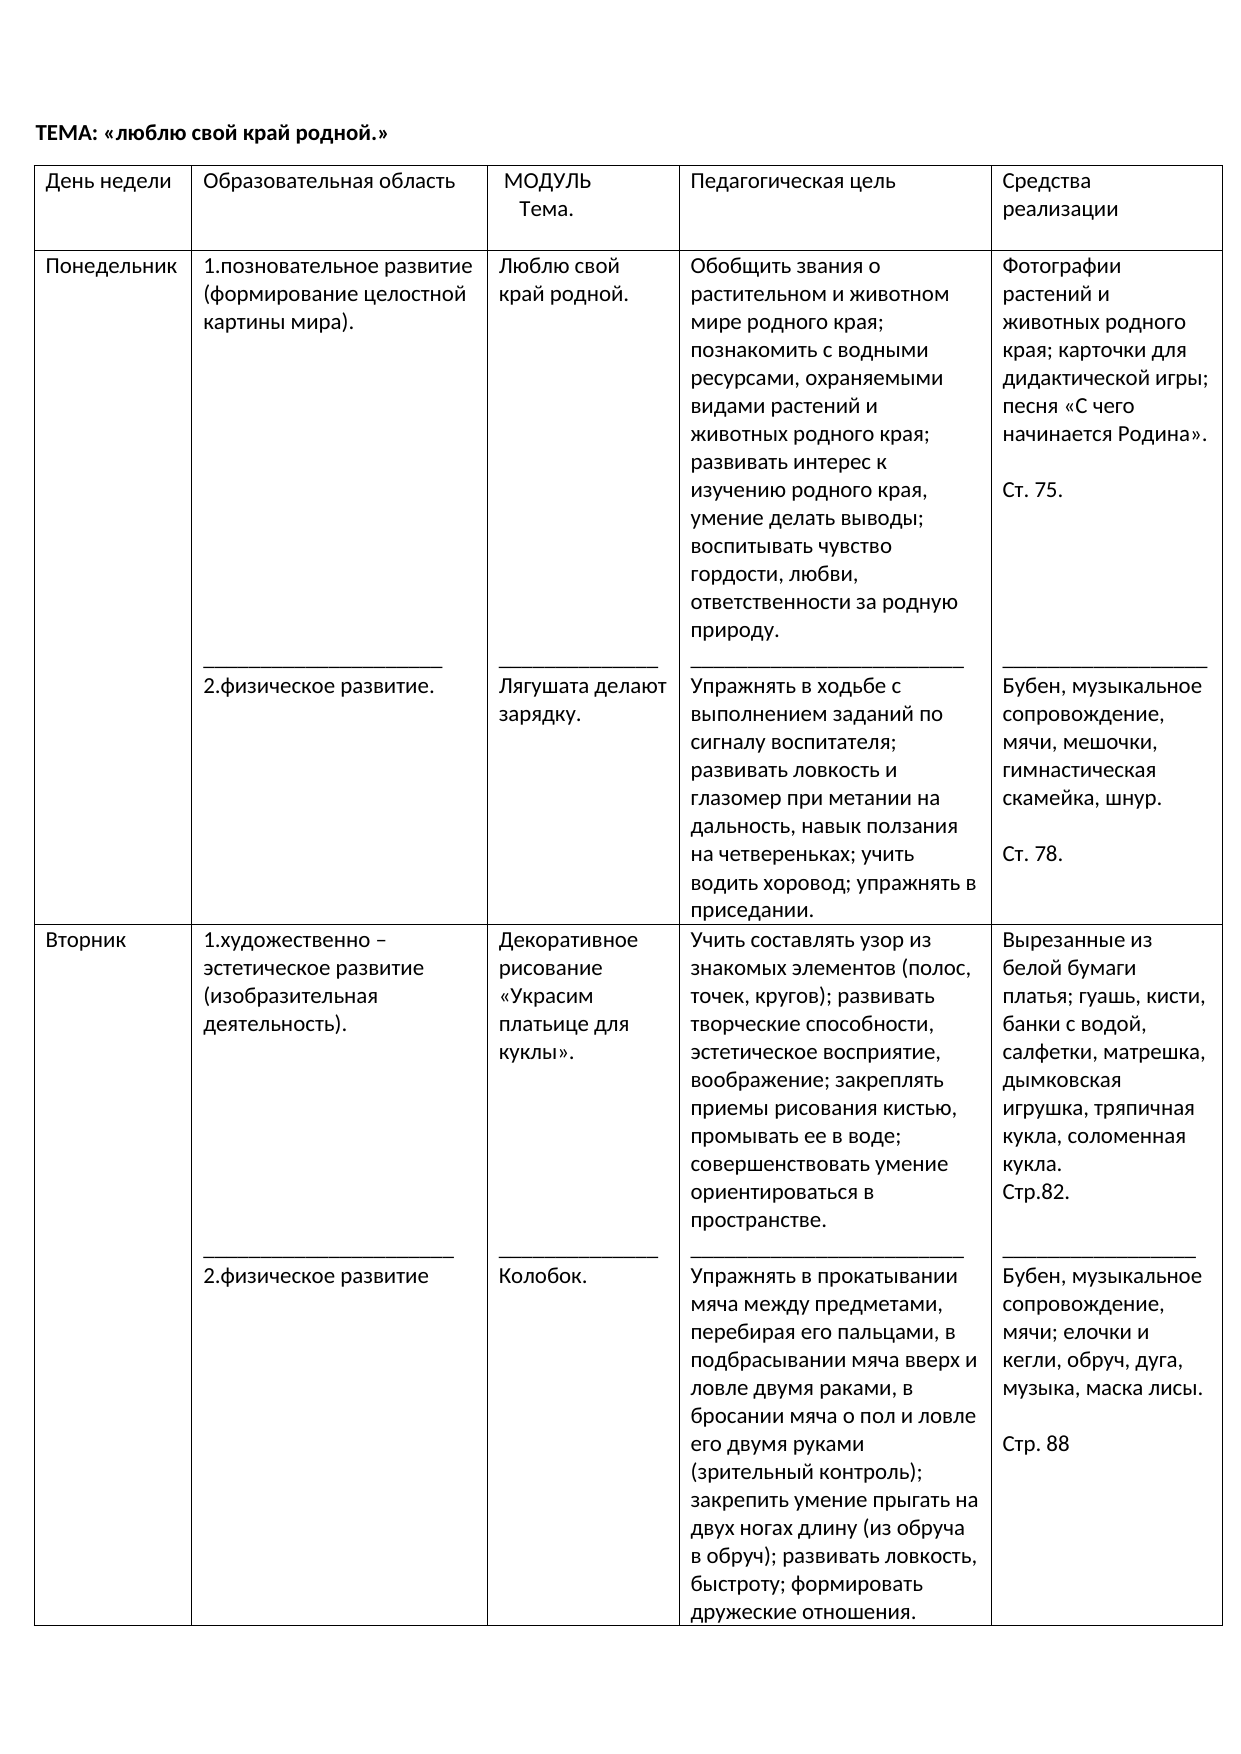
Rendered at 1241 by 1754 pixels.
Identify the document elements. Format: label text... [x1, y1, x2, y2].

table_cell Понедельник [35, 251, 191, 924]
table_cell Учить составлять узор из знакомых элементов (полос, точек, кругов); развивать творческие способности, эстетическое восприятие, воображение; закреплять приемы рисования кистью, промывать ее в воде; совершенствовать умение ориентироваться в пространстве. ________________________ Упражнять в прокатывании мяча между предметами, перебирая его пальцами, в подбрасывании мяча вверх и ловле двумя раками, в бросании мяча о пол и ловле его двумя руками (зрительный контроль); закрепить умение прыгать на двух ногах длину (из обруча в обруч); развивать ловкость, быстроту; формировать дружеские отношения. [680, 925, 991, 1625]
table_header Средства реализации [992, 166, 1222, 250]
table_cell 1.художественно – эстетическое развитие (изобразительная деятельность). ______________________ 2.физическое развитие [192, 925, 487, 1625]
table_header Педагогическая цель [680, 166, 991, 250]
table_cell Вторник [35, 925, 191, 1625]
table_cell Люблю свой край родной. ______________ Лягушата делают зарядку. [488, 251, 679, 924]
table_header Образовательная область [192, 166, 487, 250]
table_cell Обобщить звания о растительном и животном мире родного края; познакомить с водными ресурсами, охраняемыми видами растений и животных родного края; развивать интерес к изучению родного края, умение делать выводы; воспитывать чувство гордости, любви, ответственности за родную природу. ________________________ Упражнять в ходьбе с выполнением заданий по сигналу воспитателя; развивать ловкость и глазомер при метании на дальность, навык ползания на четвереньках; учить водить хоровод; упражнять в приседании. [680, 251, 991, 924]
table_header МОДУЛЬ Тема. [488, 166, 679, 250]
text ТЕМА: «люблю свой край родной.» [15, 118, 1152, 146]
table_cell Фотографии растений и животных родного края; карточки для дидактической игры; песня «С чего начинается Родина». Ст. 75. __________________ Бубен, музыкальное сопровождение, мячи, мешочки, гимнастическая скамейка, шнур. Ст. 78. [992, 251, 1222, 924]
table_cell 1.позновательное развитие (формирование целостной картины мира). _____________________ 2.физическое развитие. [192, 251, 487, 924]
table_header День недели [35, 166, 191, 250]
table_cell Декоративное рисование «Украсим платьице для куклы». ______________ Колобок. [488, 925, 679, 1625]
table_cell Вырезанные из белой бумаги платья; гуашь, кисти, банки с водой, салфетки, матрешка, дымковская игрушка, тряпичная кукла, соломенная кукла. Стр.82. _________________ Бубен, музыкальное сопровождение, мячи; елочки и кегли, обруч, дуга, музыка, маска лисы. Стр. 88 [992, 925, 1222, 1625]
